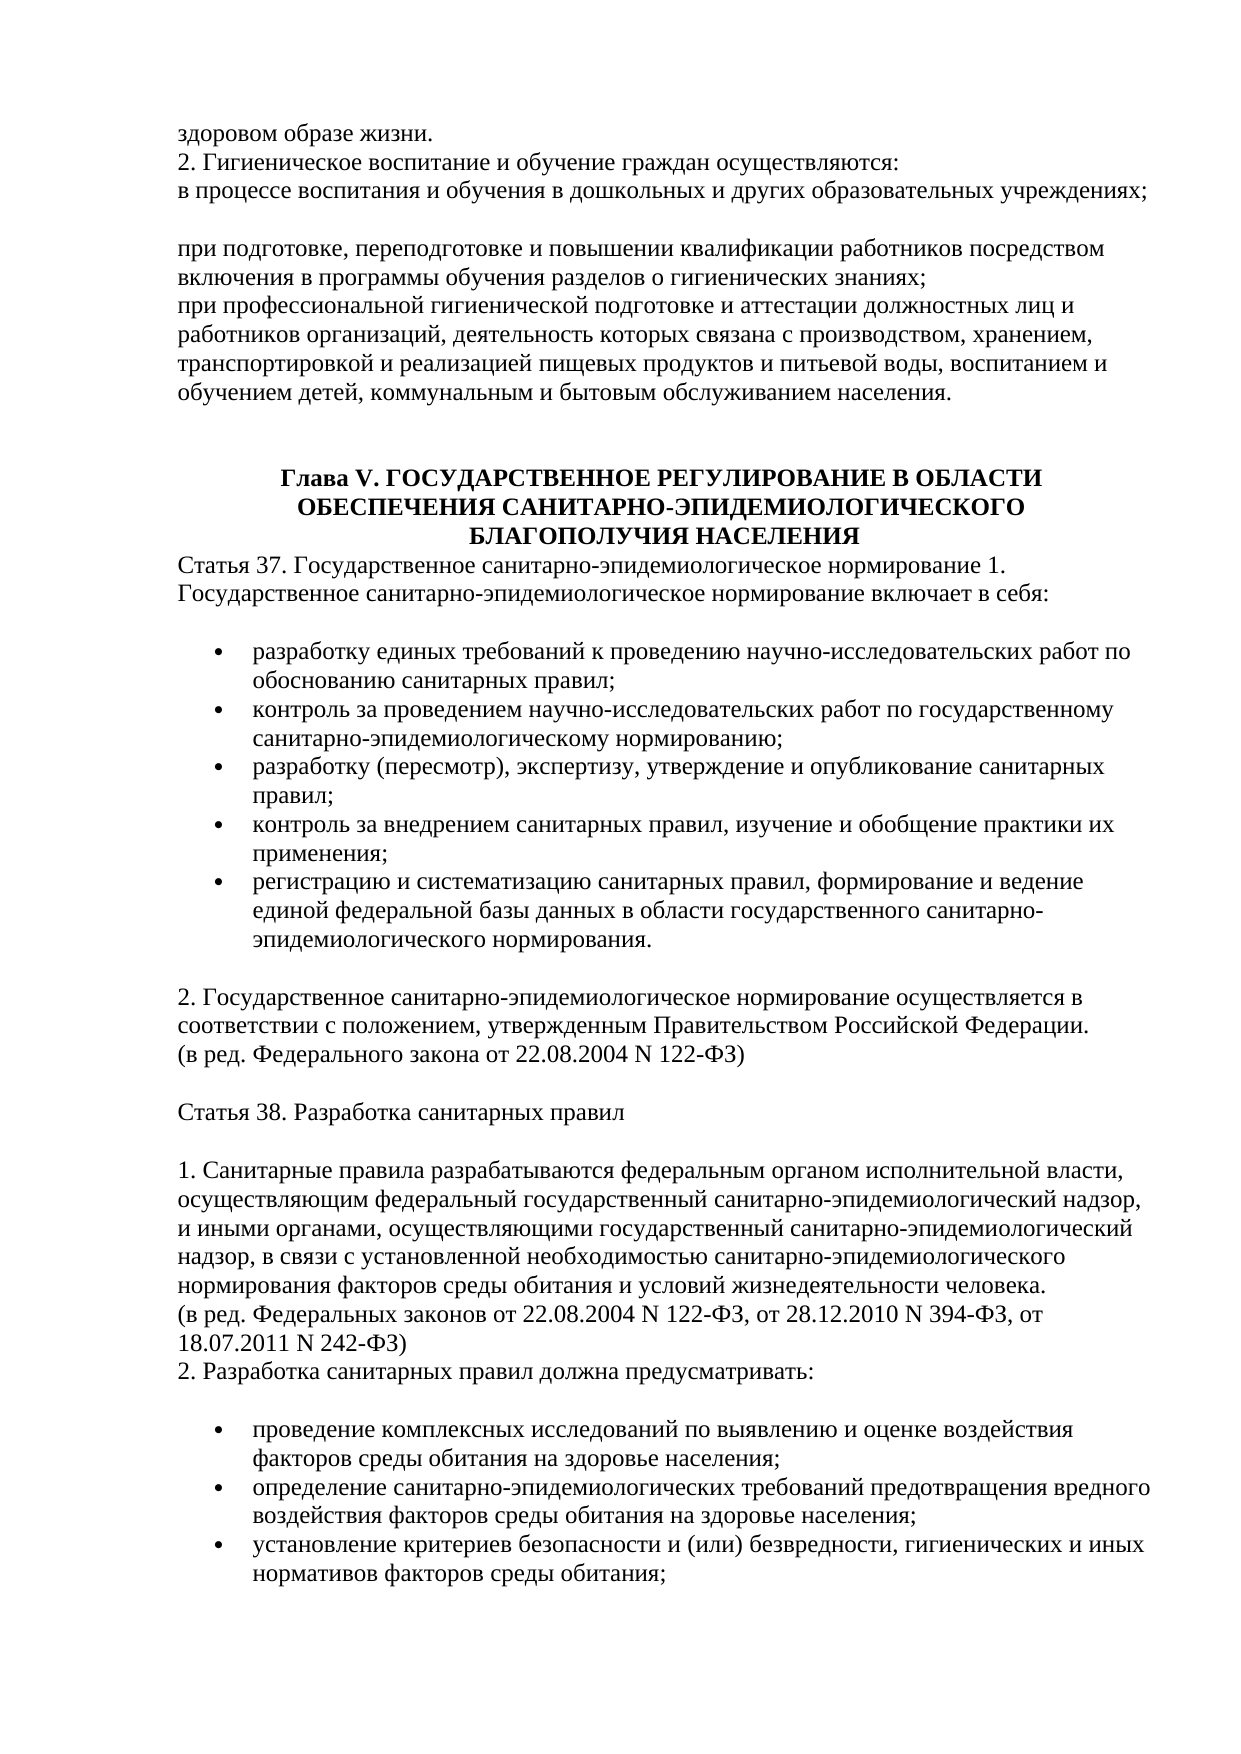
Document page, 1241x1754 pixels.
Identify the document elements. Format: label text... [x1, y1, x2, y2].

list разработку (пересмотр), экспертизу, утверждение и опубликование санитарных правил; [215, 751, 1152, 809]
list установление критериев безопасности и (или) безвредности, гигиенических и иных нормативов факторов среды обитания; [215, 1529, 1152, 1587]
list проведение комплексных исследований по выявлению и оценке воздействия факторов среды обитания на здоровье населения; [215, 1414, 1152, 1472]
list разработку единых требований к проведению научно-исследовательских работ по обоснованию санитарных правил; [215, 636, 1152, 694]
list определение санитарно-эпидемиологических требований предотвращения вредного воздействия факторов среды обитания на здоровье населения; [215, 1472, 1152, 1529]
text Глава V. ГОСУДАРСТВЕННОЕ РЕГУЛИРОВАНИЕ В ОБЛАСТИ ОБЕСПЕЧЕНИЯ САНИТАРНО-ЭПИДЕМИОЛОГИЧЕСКОГО БЛАГОПОЛУЧИЯ НАСЕЛЕНИЯ [177, 435, 1152, 550]
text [177, 118, 1152, 406]
text 1. Санитарные правила разрабатываются федеральным органом исполнительной власти, осуществляющим федеральный государственный санитарно-эпидемиологический надзор, и иными органами, осуществляющими государственный санитарно-эпидемиологический надзор, в связи с установленной необходимостью санитарно-эпидемиологического нормирования факторов среды обитания и условий жизнедеятельности человека. (в ред. Федеральных законов от 22.08.2004 N 122-ФЗ, от 28.12.2010 N 394-ФЗ, от 18.07.2011 N 242-ФЗ) 2. Разработка санитарных правил должна предусматривать: [177, 1155, 1152, 1385]
text 2. Государственное санитарно-эпидемиологическое нормирование осуществляется в соответствии с положением, утвержденным Правительством Российской Федерации. (в ред. Федерального закона от 22.08.2004 N 122-ФЗ) [177, 982, 1152, 1068]
text Статья 37. Государственное санитарно-эпидемиологическое нормирование 1. Государственное санитарно-эпидемиологическое нормирование включает в себя: [177, 550, 1152, 607]
list контроль за внедрением санитарных правил, изучение и обобщение практики их применения; [215, 809, 1152, 866]
text Статья 38. Разработка санитарных правил [177, 1097, 1152, 1126]
list регистрацию и систематизацию санитарных правил, формирование и ведение единой федеральной базы данных в области государственного санитарно-эпидемиологического нормирования. [215, 866, 1152, 953]
list контроль за проведением научно-исследовательских работ по государственному санитарно-эпидемиологическому нормированию; [215, 694, 1152, 751]
